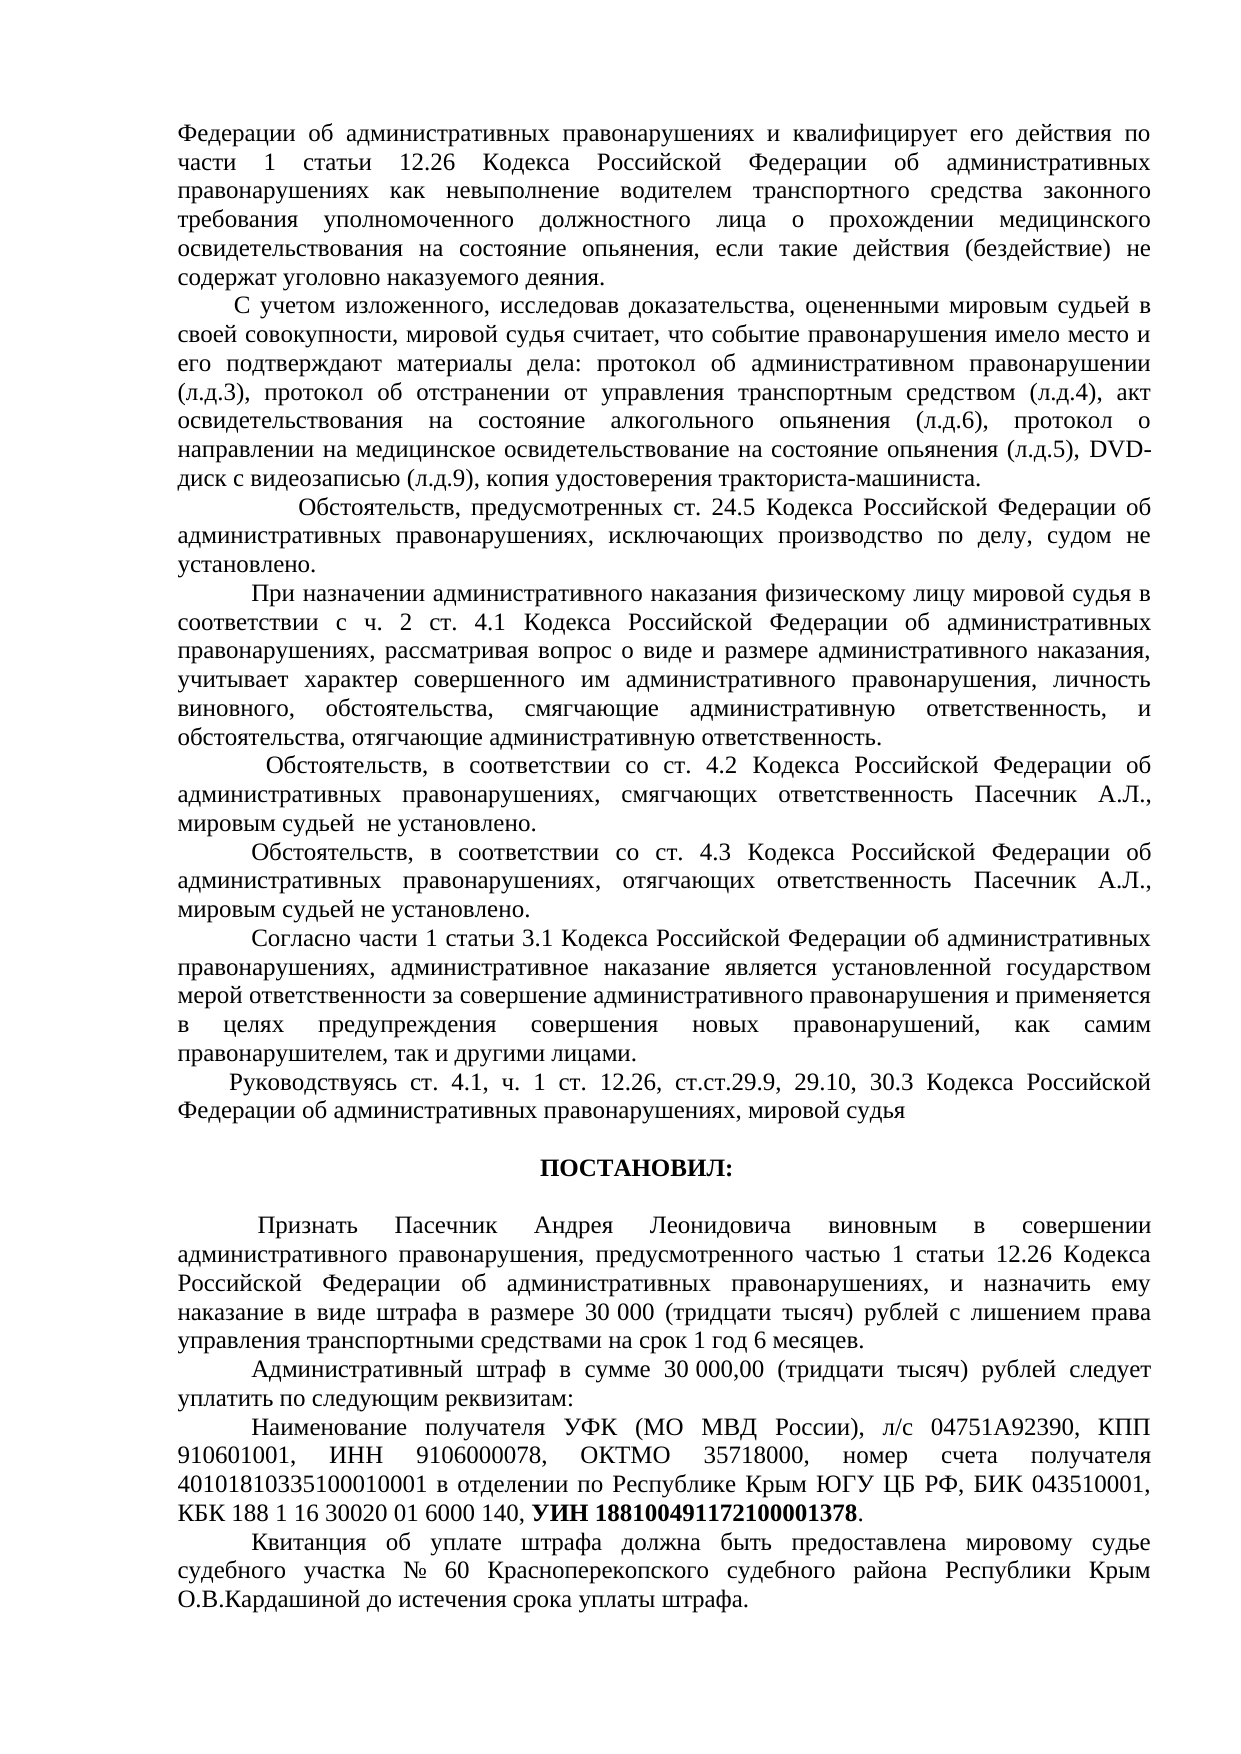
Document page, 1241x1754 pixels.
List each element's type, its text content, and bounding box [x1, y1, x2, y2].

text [177, 118, 1152, 291]
text Согласно части 1 статьи 3.1 Кодекса Российской Федерации об административных правонарушениях, административное наказание является установленной государством мерой ответственности за совершение административного правонарушения и применяется в целях предупреждения совершения новых правонарушений, как самим правонарушителем, так и другими лицами. [177, 923, 1152, 1067]
text С учетом изложенного, исследовав доказательства, оцененными мировым судьей в своей совокупности, мировой судья считает, что событие правонарушения имело место и его подтверждают материалы дела: протокол об административном правонарушении (л.д.3), протокол об отстранении от управления транспортным средством (л.д.4), акт освидетельствования на состояние алкогольного опьянения (л.д.6), протокол о направлении на медицинское освидетельствование на состояние опьянения (л.д.5), DVD-диск с видеозаписью (л.д.9), копия удостоверения тракториста-машиниста. [177, 291, 1152, 492]
text Наименование получателя УФК (МО МВД России), л/с 04751А92390, КПП 910601001, ИНН 9106000078, ОКТМО 35718000, номер счета получателя 40101810335100010001 в отделении по Республике Крым ЮГУ ЦБ РФ, БИК 043510001, КБК 188 1 16 30020 01 6000 140, УИН 188100491172100001378. [177, 1412, 1152, 1527]
text Обстоятельств, в соответствии со ст. 4.3 Кодекса Российской Федерации об административных правонарушениях, отягчающих ответственность Пасечник А.Л., мировым судьей не установлено. [177, 837, 1152, 923]
text Признать Пасечник Андрея Леонидовича виновным в совершении административного правонарушения, предусмотренного частью 1 статьи 12.26 Кодекса Российской Федерации об административных правонарушениях, и назначить ему наказание в виде штрафа в размере 30 000 (тридцати тысяч) рублей с лишением права управления транспортными средствами на срок 1 год 6 месяцев. [177, 1211, 1152, 1354]
text ПОСТАНОВИЛ: [177, 1153, 1152, 1182]
text Квитанция об уплате штрафа должна быть предоставлена мировому судье судебного участка № 60 Красноперекопского судебного района Республики Крым О.В.Кардашиной до истечения срока уплаты штрафа. [177, 1527, 1152, 1613]
text При назначении административного наказания физическому лицу мировой судья в соответствии с ч. 2 ст. 4.1 Кодекса Российской Федерации об административных правонарушениях, рассматривая вопрос о виде и размере административного наказания, учитывает характер совершенного им административного правонарушения, личность виновного, обстоятельства, смягчающие административную ответственность, и обстоятельства, отягчающие административную ответственность. [177, 578, 1152, 751]
text Руководствуясь ст. 4.1, ч. 1 ст. 12.26, ст.ст.29.9, 29.10, 30.3 Кодекса Российской Федерации об административных правонарушениях, мировой судья [177, 1067, 1152, 1124]
text Административный штраф в сумме 30 000,00 (тридцати тысяч) рублей следует уплатить по следующим реквизитам: [177, 1354, 1152, 1412]
text Обстоятельств, в соответствии со ст. 4.2 Кодекса Российской Федерации об административных правонарушениях, смягчающих ответственность Пасечник А.Л., мировым судьей не установлено. [177, 751, 1152, 837]
text Обстоятельств, предусмотренных ст. 24.5 Кодекса Российской Федерации об административных правонарушениях, исключающих производство по делу, судом не установлено. [177, 492, 1152, 578]
